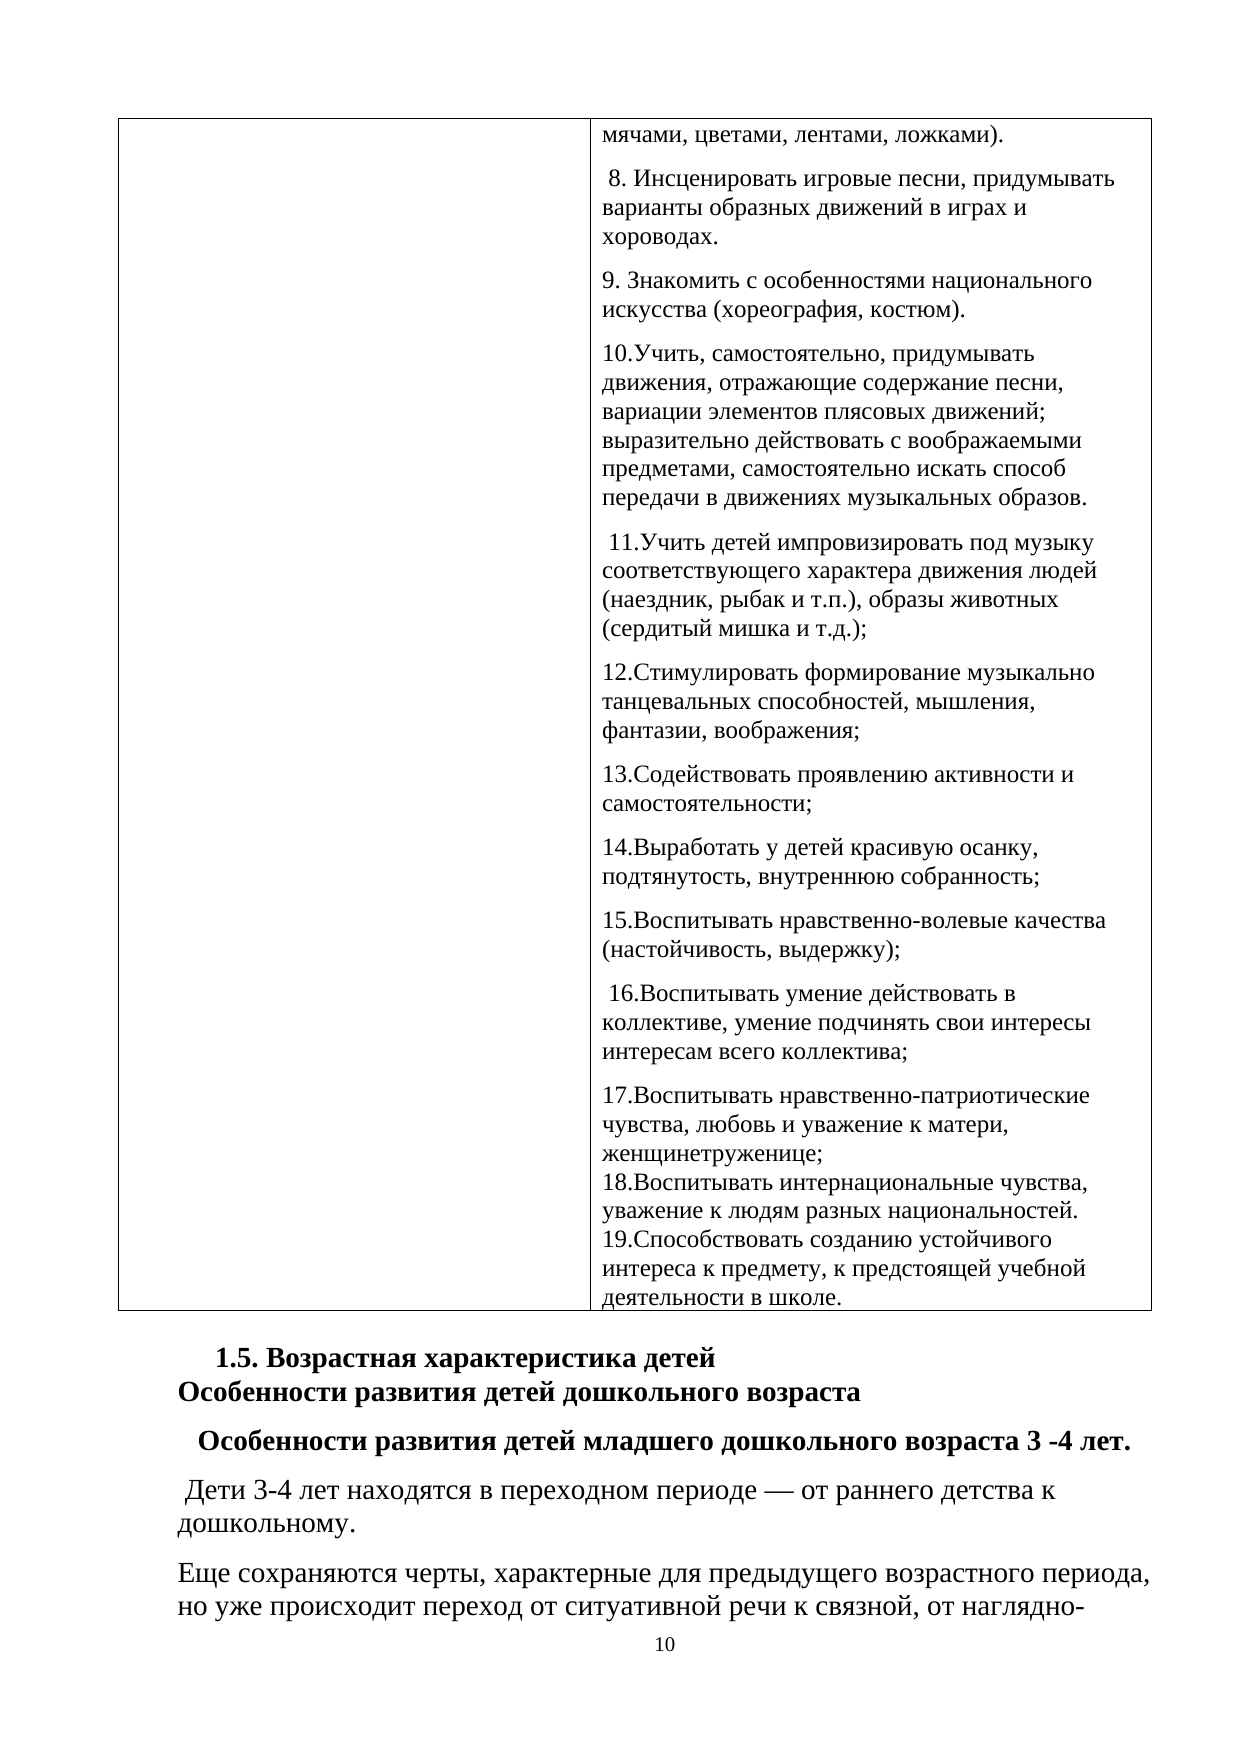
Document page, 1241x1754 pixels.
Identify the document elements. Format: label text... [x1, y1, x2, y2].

text Дети 3-4 лет находятся в переходном периоде — от раннего детства к дошкольному. [177, 1472, 1152, 1539]
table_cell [591, 119, 1151, 1310]
text Особенности развития детей дошкольного возраста [177, 1374, 1152, 1407]
text 1.5. Возрастная характеристика детей [215, 1340, 1152, 1374]
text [177, 1555, 1152, 1622]
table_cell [119, 119, 590, 1310]
text Особенности развития детей младшего дошкольного возраста 3 -4 лет. [177, 1423, 1152, 1456]
